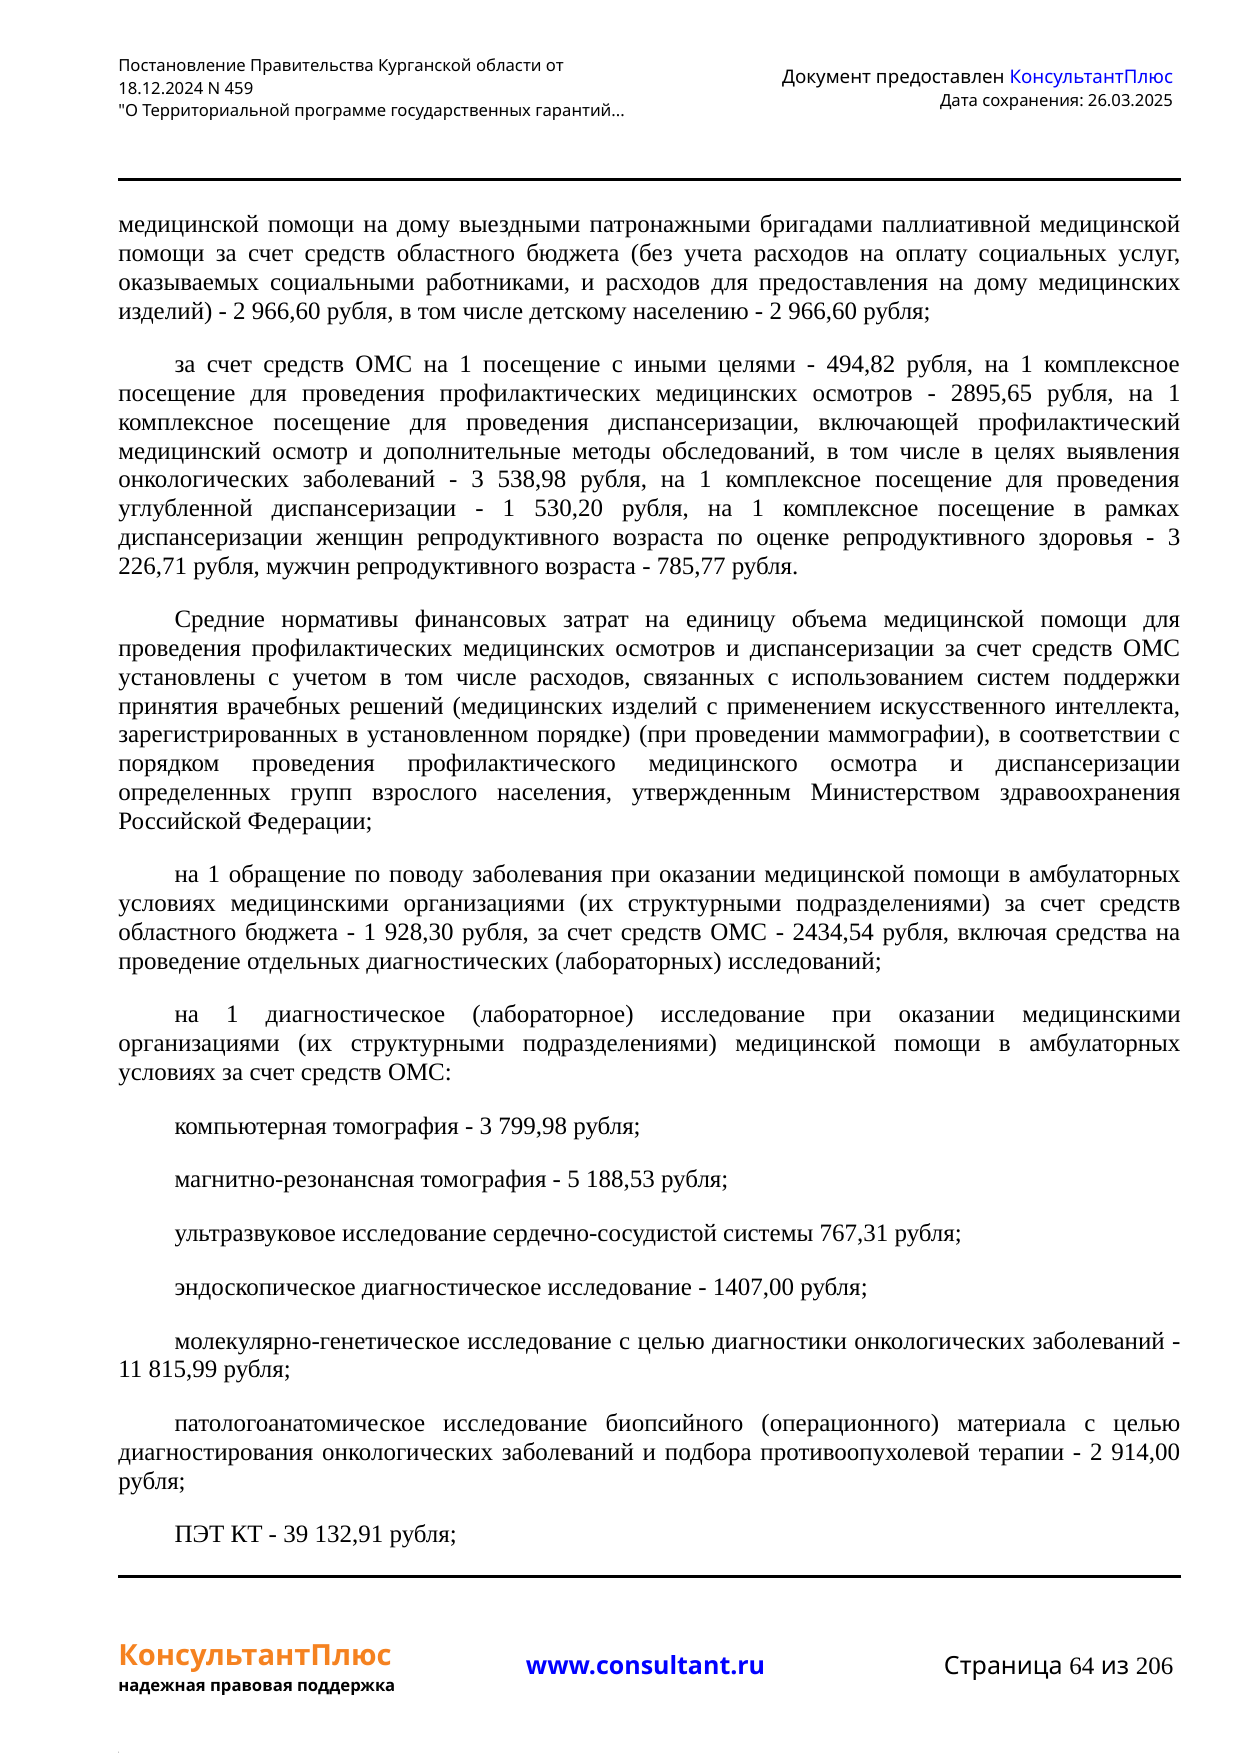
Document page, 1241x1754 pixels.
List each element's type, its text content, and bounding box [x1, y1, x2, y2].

text ультразвуковое исследование сердечно-сосудистой системы 767,31 рубля; [118, 1218, 1181, 1247]
text магнитно-резонансная томография - 5 188,53 рубля; [118, 1164, 1181, 1193]
text за счет средств ОМС на 1 посещение с иными целями - 494,82 рубля, на 1 комплексное посещение для проведения профилактических медицинских осмотров - 2895,65 рубля, на 1 комплексное посещение для проведения диспансеризации, включающей профилактический медицинский осмотр и дополнительные методы обследований, в том числе в целях выявления онкологических заболеваний - 3 538,98 рубля, на 1 комплексное посещение для проведения углубленной диспансеризации - 1 530,20 рубля, на 1 комплексное посещение в рамках диспансеризации женщин репродуктивного возраста по оценке репродуктивного здоровья - 3 226,71 рубля, мужчин репродуктивного возраста - 785,77 рубля. [118, 349, 1181, 579]
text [118, 209, 1181, 324]
text патологоанатомическое исследование биопсийного (операционного) материала с целью диагностирования онкологических заболеваний и подбора противоопухолевой терапии - 2 914,00 рубля; [118, 1408, 1181, 1494]
text на 1 диагностическое (лабораторное) исследование при оказании медицинскими организациями (их структурными подразделениями) медицинской помощи в амбулаторных условиях за счет средств ОМС: [118, 999, 1181, 1086]
text компьютерная томография - 3 799,98 рубля; [118, 1111, 1181, 1139]
text молекулярно-генетическое исследование с целью диагностики онкологических заболеваний - 11 815,99 рубля; [118, 1326, 1181, 1383]
text ПЭТ КТ - 39 132,91 рубля; [118, 1519, 1181, 1548]
text эндоскопическое диагностическое исследование - 1407,00 рубля; [118, 1272, 1181, 1301]
text Средние нормативы финансовых затрат на единицу объема медицинской помощи для проведения профилактических медицинских осмотров и диспансеризации за счет средств ОМС установлены с учетом в том числе расходов, связанных с использованием систем поддержки принятия врачебных решений (медицинских изделий с применением искусственного интеллекта, зарегистрированных в установленном порядке) (при проведении маммографии), в соответствии с порядком проведения профилактического медицинского осмотра и диспансеризации определенных групп взрослого населения, утвержденным Министерством здравоохранения Российской Федерации; [118, 604, 1181, 834]
text на 1 обращение по поводу заболевания при оказании медицинской помощи в амбулаторных условиях медицинскими организациями (их структурными подразделениями) за счет средств областного бюджета - 1 928,30 рубля, за счет средств ОМС - 2434,54 рубля, включая средства на проведение отдельных диагностических (лабораторных) исследований; [118, 859, 1181, 974]
